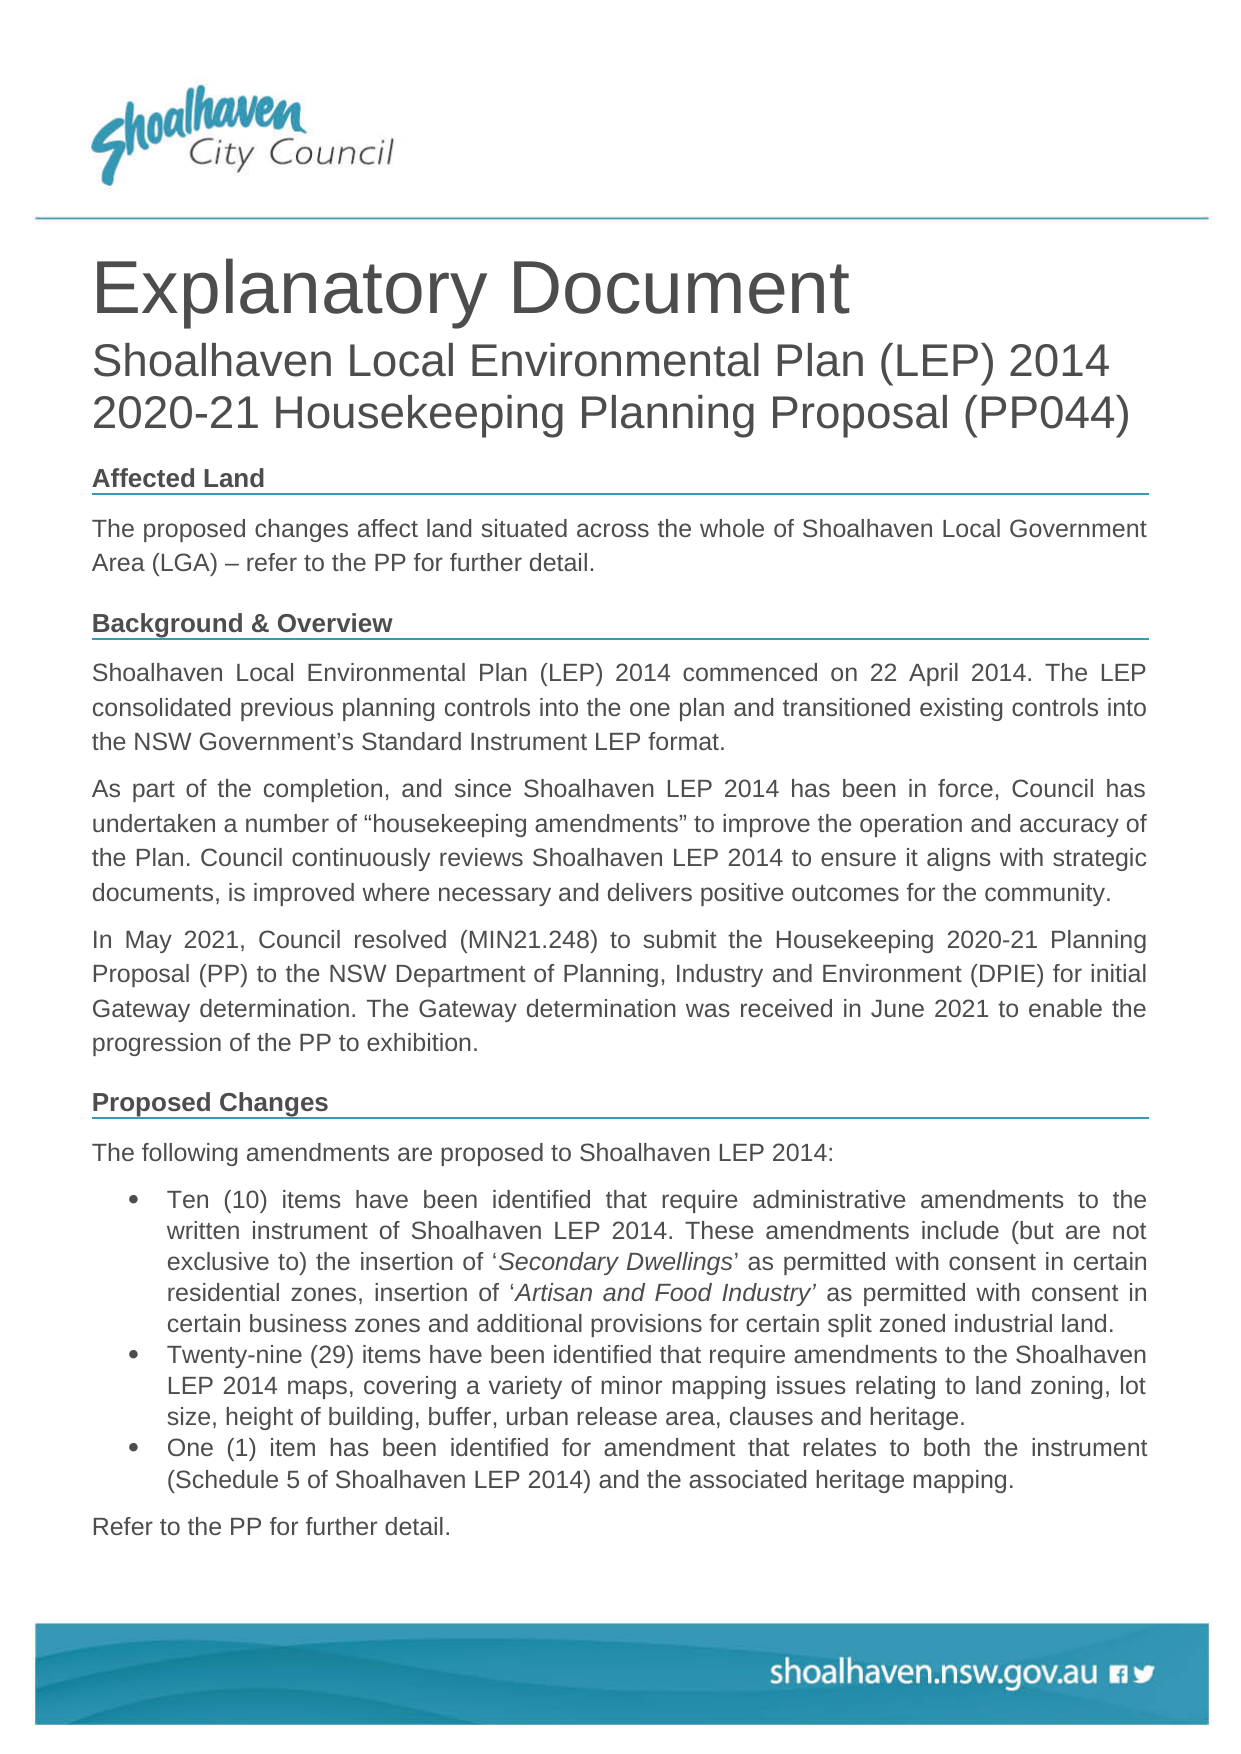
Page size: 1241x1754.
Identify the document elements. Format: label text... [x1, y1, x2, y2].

list Ten (10) items have been identified that require administrative amendments to the written instrument of Shoalhaven LEP 2014. These amendments include (but are not exclusive to) the insertion of ‘Secondary Dwellings’ as permitted with consent in certain residential zones, insertion of ‘Artisan and Food Industry’ as permitted with consent in certain business zones and additional provisions for certain split zoned industrial land. [129, 1185, 1149, 1338]
text The proposed changes affect land situated across the whole of Shoalhaven Local Government Area (LGA) – refer to the PP for further detail. [92, 514, 1149, 577]
subtitle Explanatory Document [92, 243, 1149, 329]
subtitle Proposed Changes [92, 1087, 1149, 1117]
list One (1) item has been identified for amendment that relates to both the instrument (Schedule 5 of Shoalhaven LEP 2014) and the associated heritage mapping. [129, 1433, 1149, 1493]
text The following amendments are proposed to Shoalhaven LEP 2014: [92, 1138, 1149, 1167]
text Shoalhaven Local Environmental Plan (LEP) 2014 2020-21 Housekeeping Planning Proposal (PP044) [92, 333, 1149, 438]
text Refer to the PP for further detail. [92, 1512, 1149, 1541]
subtitle Affected Land [92, 463, 1149, 493]
text Shoalhaven Local Environmental Plan (LEP) 2014 commenced on 22 April 2014. The LEP consolidated previous planning controls into the one plan and transitioned existing controls into the NSW Government’s Standard Instrument LEP format. [92, 658, 1149, 756]
text As part of the completion, and since Shoalhaven LEP 2014 has been in force, Council has undertaken a number of “housekeeping amendments” to improve the operation and accuracy of the Plan. Council continuously reviews Shoalhaven LEP 2014 to ensure it aligns with strategic documents, is improved where necessary and delivers positive outcomes for the community. [92, 774, 1149, 906]
picture [0, 0, 1241, 1754]
subtitle Background & Overview [92, 608, 1149, 638]
text In May 2021, Council resolved (MIN21.248) to submit the Housekeeping 2020-21 Planning Proposal (PP) to the NSW Department of Planning, Industry and Environment (DPIE) for initial Gateway determination. The Gateway determination was received in June 2021 to enable the progression of the PP to exhibition. [92, 924, 1149, 1057]
list Twenty-nine (29) items have been identified that require amendments to the Shoalhaven LEP 2014 maps, covering a variety of minor mapping issues relating to land zoning, lot size, height of building, buffer, urban release area, clauses and heritage. [129, 1340, 1149, 1431]
